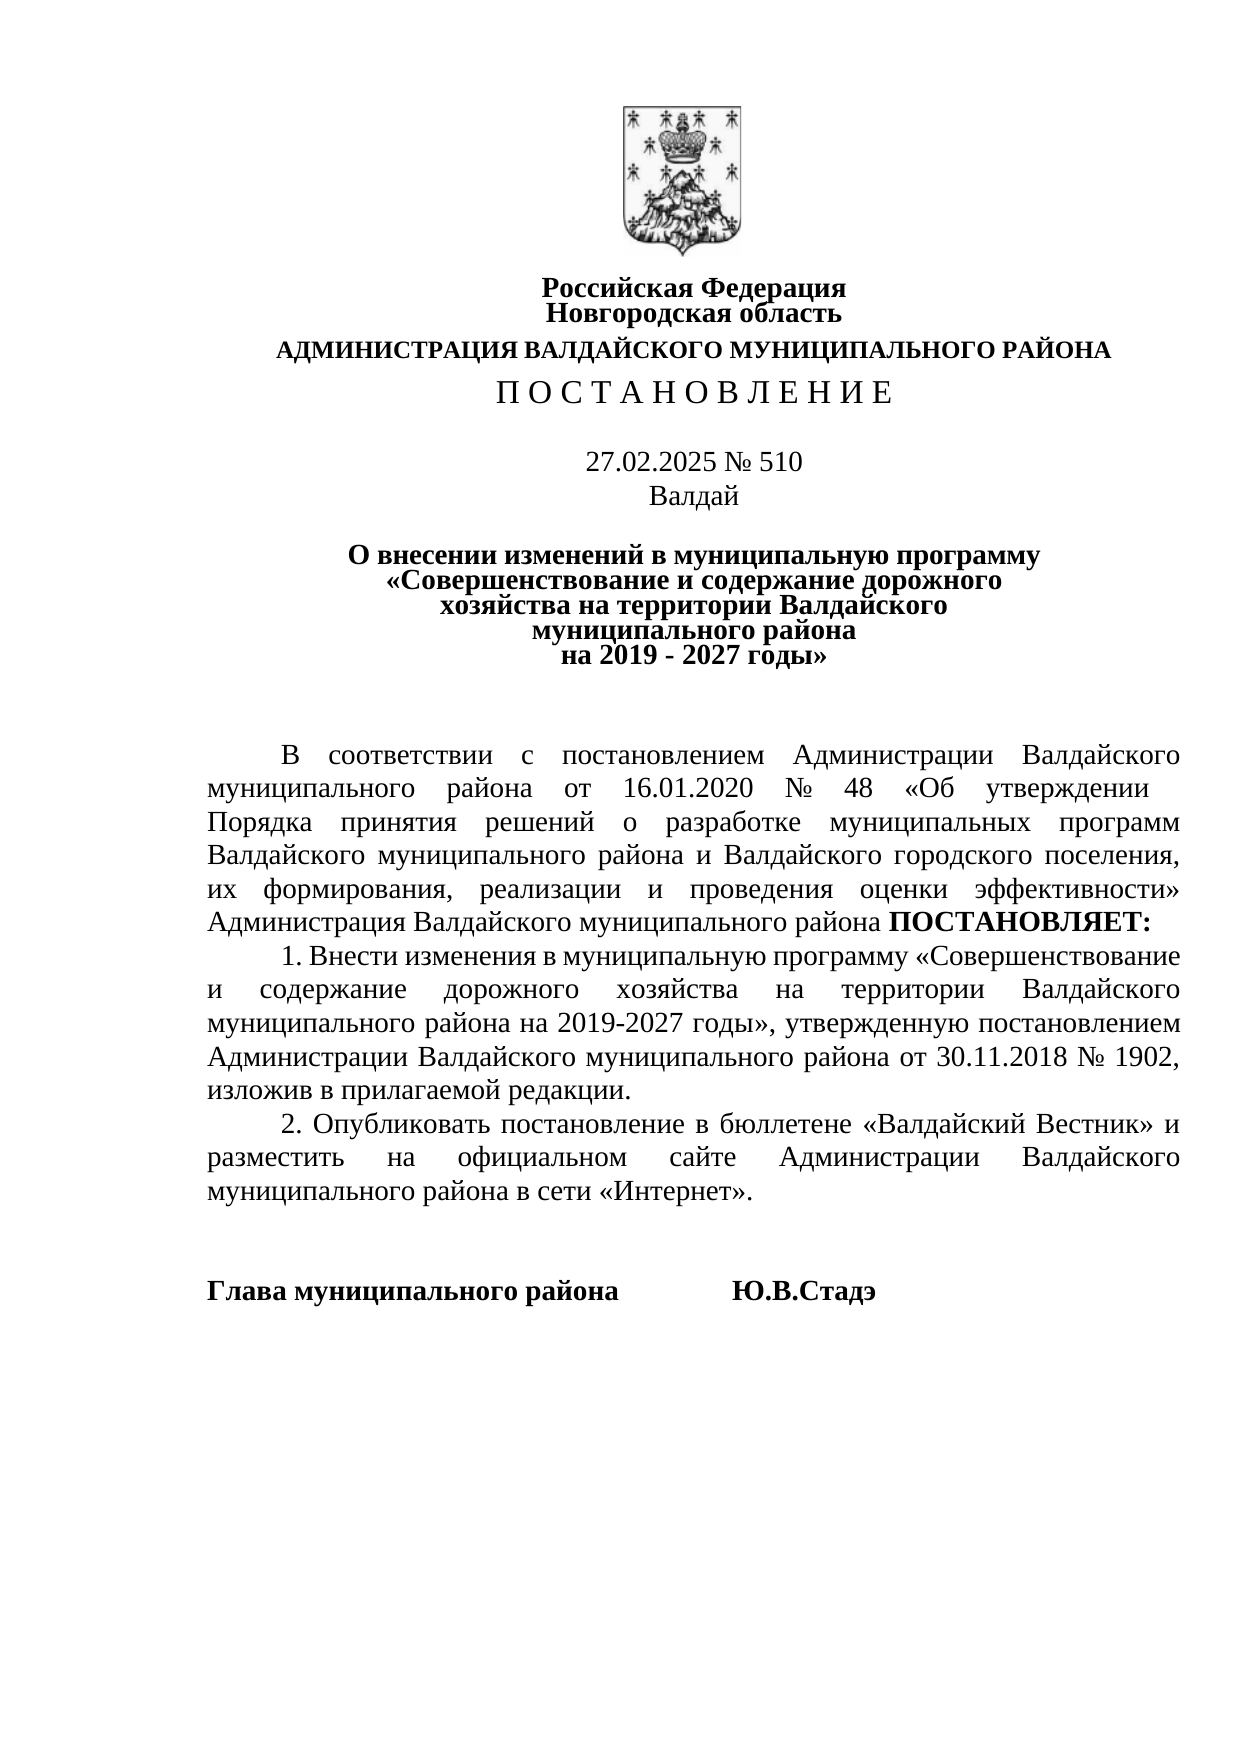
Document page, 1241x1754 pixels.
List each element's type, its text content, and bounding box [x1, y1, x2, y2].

text на 2019 - 2027 годы» [207, 645, 1181, 670]
text Глава муниципального района Ю.В.Стадэ [207, 1273, 1181, 1307]
text АДМИНИСТРАЦИЯ ВАЛДАЙСКОГО МУНИЦИПАЛЬНОГО РАЙОНА [207, 336, 1181, 364]
text муниципального района [207, 620, 1181, 645]
text 2. Опубликовать постановление в бюллетене «Валдайский Вестник» и разместить на официальном сайте Администрации Валдайского муниципального района в сети «Интернет». [207, 1106, 1181, 1206]
text В соответствии с постановлением Администрации Валдайского муниципального района от 16.01.2020 № 48 «Об утверждении Порядка принятия решений о разработке муниципальных программ Валдайского муниципального района и Валдайского городского поселения, их формирования, реализации и проведения оценки эффективности» Администрация Валдайского муниципального района ПОСТАНОВЛЯЕТ: [207, 737, 1181, 938]
text хозяйства на территории Валдайского [207, 595, 1181, 620]
text Валдай [207, 478, 1181, 511]
text Российская Федерация [207, 106, 1181, 302]
text 27.02.2025 № 510 [207, 444, 1181, 478]
text О внесении изменений в муниципальную программу «Совершенствование и содержание дорожного [207, 545, 1181, 595]
subtitle Новгородская область [207, 302, 1181, 327]
text П О С Т А Н О В Л Е Н И Е [207, 373, 1181, 411]
text 1. Внести изменения в муниципальную программу «Совершенствование и содержание дорожного хозяйства на территории Валдайского муниципального района на 2019-2027 годы», утвержденную постановлением Администрации Валдайского муниципального района от 30.11.2018 № 1902, изложив в прилагаемой редакции. [207, 938, 1181, 1106]
